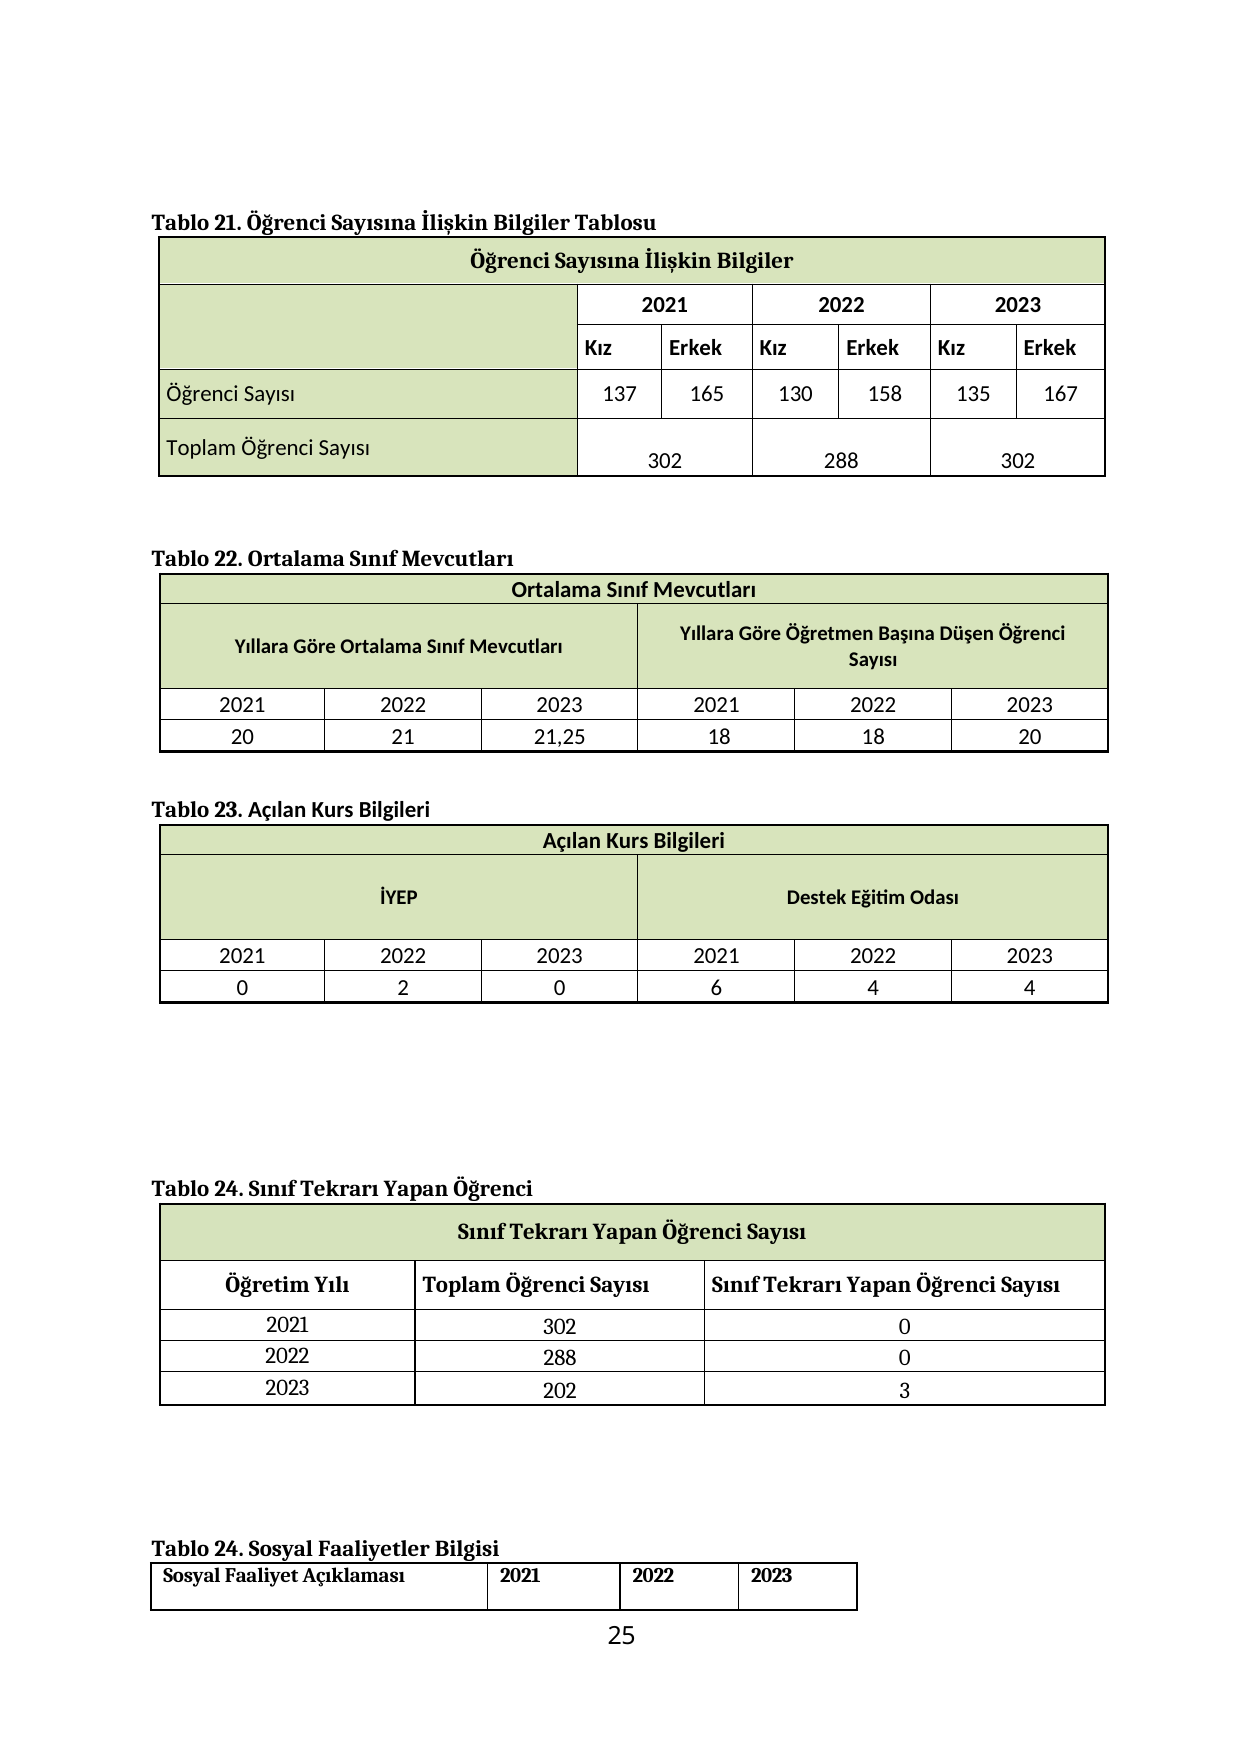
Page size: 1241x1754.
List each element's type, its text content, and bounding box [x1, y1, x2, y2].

table_cell Toplam Öğrenci Sayısı [160, 419, 577, 475]
text Tablo 22. Ortalama Sınıf Mevcutları [151, 546, 564, 573]
table_cell 2023 [952, 940, 1107, 969]
table_cell 20 [952, 720, 1107, 750]
table_cell Kız [753, 325, 838, 368]
table_cell 2021 [578, 285, 752, 324]
table_cell 4 [952, 971, 1107, 1001]
text Tablo 24. Sosyal Faaliyetler Bilgisi [151, 1535, 564, 1562]
table_cell Kız [931, 325, 1016, 368]
table_cell 4 [795, 971, 951, 1001]
table_cell 2021 [161, 1310, 414, 1340]
table_cell 20 [161, 720, 324, 750]
table_cell 2022 [795, 689, 951, 718]
table_cell 2021 [638, 689, 794, 718]
table_cell 2022 [753, 285, 930, 324]
table_cell 6 [638, 971, 794, 1001]
table_cell 2021 [638, 940, 794, 969]
table_cell 302 [578, 419, 752, 475]
text Tablo 24. Sınıf Tekrarı Yapan Öğrenci [151, 1176, 564, 1202]
table_cell 2022 [161, 1341, 414, 1371]
table_header 2023 [739, 1564, 856, 1609]
table_cell 21,25 [482, 720, 637, 750]
table_cell 0 [705, 1310, 1104, 1340]
table_cell Yıllara Göre Ortalama Sınıf Mevcutları [161, 604, 637, 688]
table_cell Yıllara Göre Öğretmen Başına Düşen Öğrenci Sayısı [638, 604, 1107, 688]
table_cell 302 [931, 419, 1104, 475]
table_cell 3 [705, 1372, 1104, 1404]
table_cell Erkek [1017, 325, 1104, 368]
table_header Öğrenci Sayısına İlişkin Bilgiler [160, 238, 1104, 283]
table_cell 2022 [795, 940, 951, 969]
table_cell 0 [705, 1341, 1104, 1371]
table_cell 0 [482, 971, 637, 1001]
table_cell 165 [662, 370, 752, 418]
table_cell 137 [578, 370, 661, 418]
table_cell Toplam Öğrenci Sayısı [416, 1261, 704, 1309]
table_cell 2022 [325, 940, 481, 969]
table_cell 2023 [482, 940, 637, 969]
table_header Açılan Kurs Bilgileri [161, 826, 1107, 854]
table_cell Destek Eğitim Odası [638, 855, 1107, 939]
table_cell 2023 [482, 689, 637, 718]
table_cell Erkek [662, 325, 752, 368]
table_cell Öğretim Yılı [161, 1261, 414, 1309]
table_cell Sınıf Tekrarı Yapan Öğrenci Sayısı [705, 1261, 1104, 1309]
text Tablo 23. Açılan Kurs Bilgileri [151, 796, 564, 824]
table_cell 288 [753, 419, 930, 475]
table_cell Öğrenci Sayısı [160, 370, 577, 418]
table_cell 202 [416, 1372, 704, 1404]
table_cell 2023 [931, 285, 1104, 324]
table_cell 288 [416, 1341, 704, 1371]
table_header Sınıf Tekrarı Yapan Öğrenci Sayısı [161, 1205, 1104, 1260]
table_cell 135 [931, 370, 1016, 418]
table_header 2022 [621, 1564, 738, 1609]
table_cell 2 [325, 971, 481, 1001]
table_cell 167 [1017, 370, 1104, 418]
table_cell 21 [325, 720, 481, 750]
table_cell [160, 285, 577, 368]
table_header Sosyal Faaliyet Açıklaması [152, 1564, 487, 1609]
table_cell 2023 [161, 1372, 414, 1404]
table_cell 2021 [161, 689, 324, 718]
table_cell 302 [416, 1310, 704, 1340]
table_cell 18 [638, 720, 794, 750]
text Tablo 21. Öğrenci Sayısına İlişkin Bilgiler Tablosu [48, 210, 1198, 236]
table_cell İYEP [161, 855, 637, 939]
table_cell Kız [578, 325, 661, 368]
table_cell 158 [839, 370, 930, 418]
table_cell 0 [161, 971, 324, 1001]
table_cell 2022 [325, 689, 481, 718]
table_cell 18 [795, 720, 951, 750]
table_header 2021 [488, 1564, 619, 1609]
table_header Ortalama Sınıf Mevcutları [161, 575, 1107, 603]
table_cell 130 [753, 370, 838, 418]
table_cell 2021 [161, 940, 324, 969]
table_cell Erkek [839, 325, 930, 368]
table_cell 2023 [952, 689, 1107, 718]
